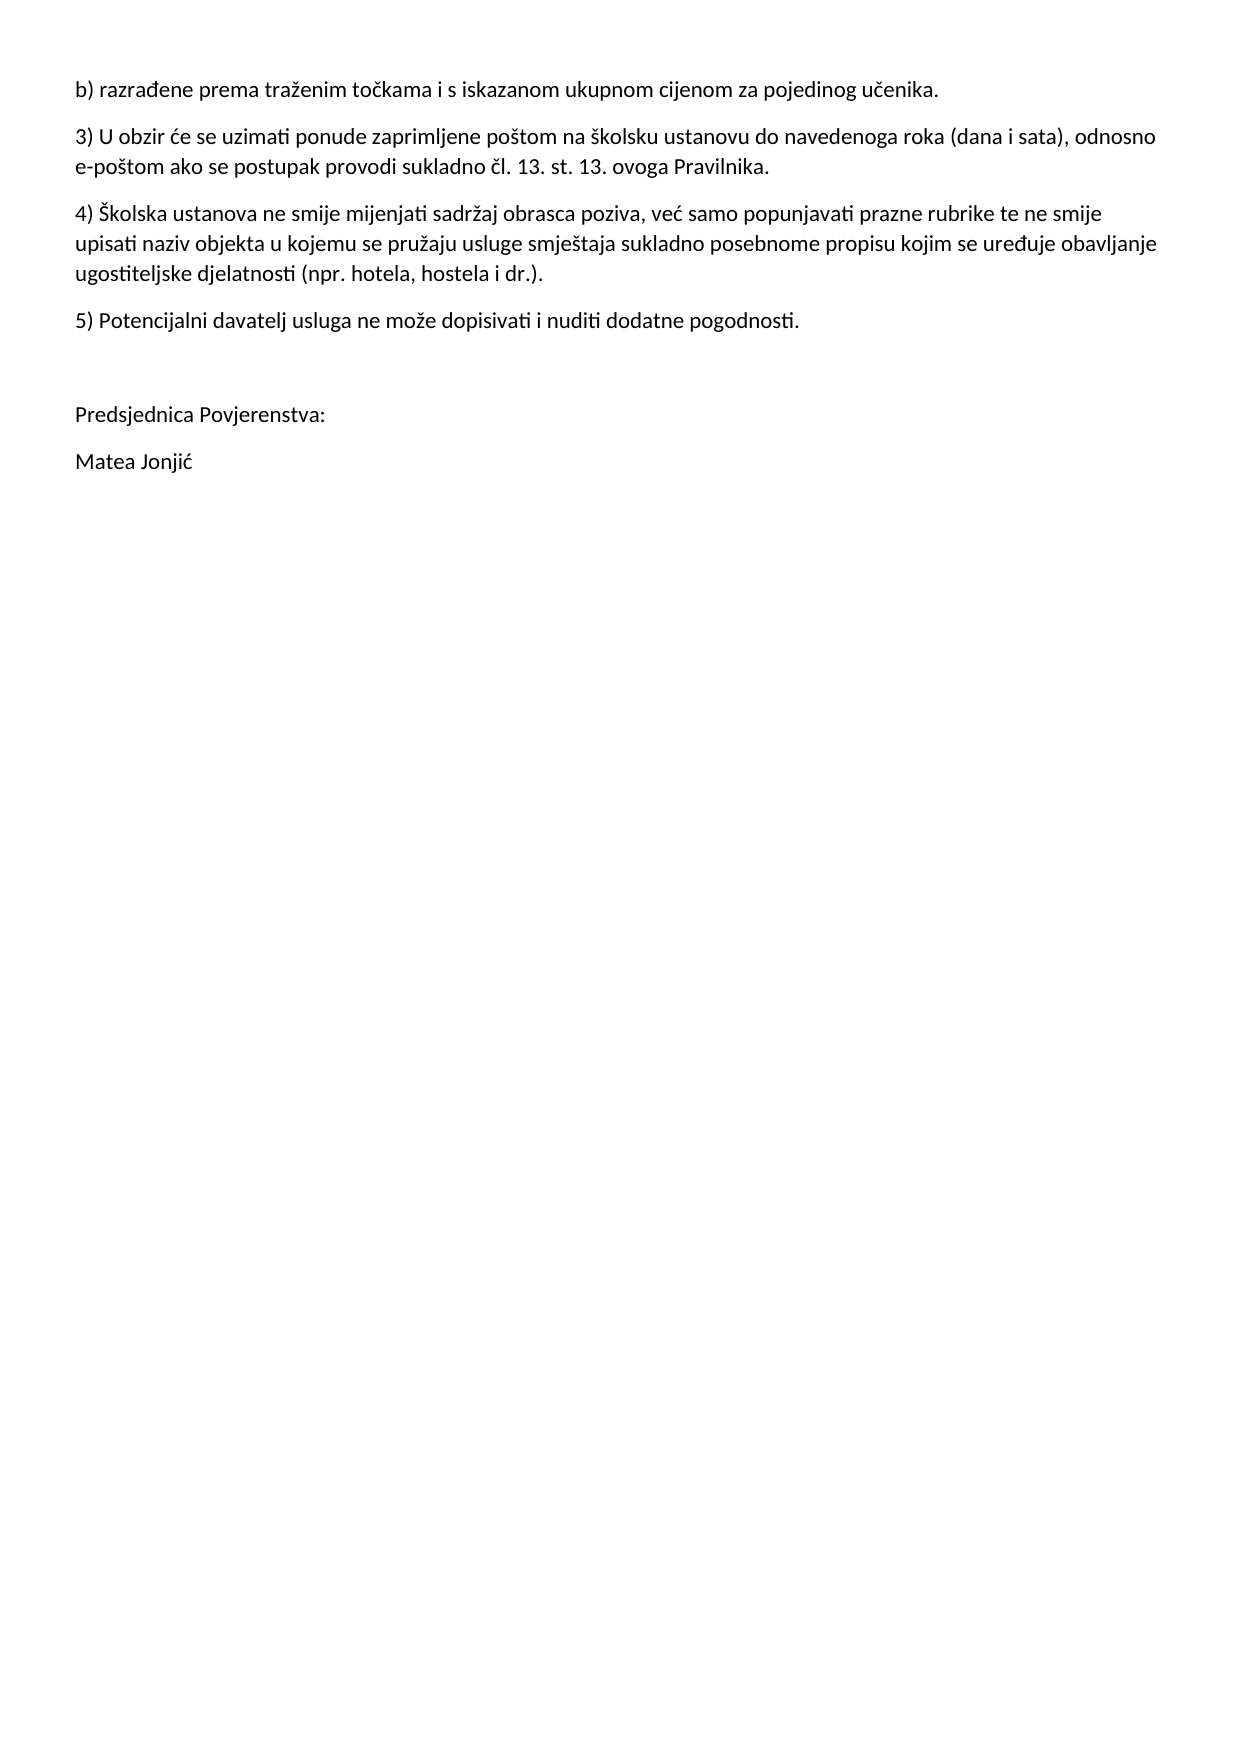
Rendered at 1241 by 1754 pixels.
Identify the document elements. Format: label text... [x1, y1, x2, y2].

text 3) U obzir će se uzimati ponude zaprimljene poštom na školsku ustanovu do navedenoga roka (dana i sata), odnosno e-poštom ako se postupak provodi sukladno čl. 13. st. 13. ovoga Pravilnika. [75, 122, 1165, 180]
text b) razrađene prema traženim točkama i s iskazanom ukupnom cijenom za pojedinog učenika. [75, 75, 1165, 103]
text 4) Školska ustanova ne smije mijenjati sadržaj obrasca poziva, već samo popunjavati prazne rubrike te ne smije upisati naziv objekta u kojemu se pružaju usluge smještaja sukladno posebnome propisu kojim se uređuje obavljanje ugostiteljske djelatnosti (npr. hotela, hostela i dr.). [75, 199, 1165, 287]
text Predsjednica Povjerenstva: [75, 400, 1165, 428]
text 5) Potencijalni davatelj usluga ne može dopisivati i nuditi dodatne pogodnosti. [75, 306, 1165, 334]
text Matea Jonjić [75, 447, 1165, 475]
